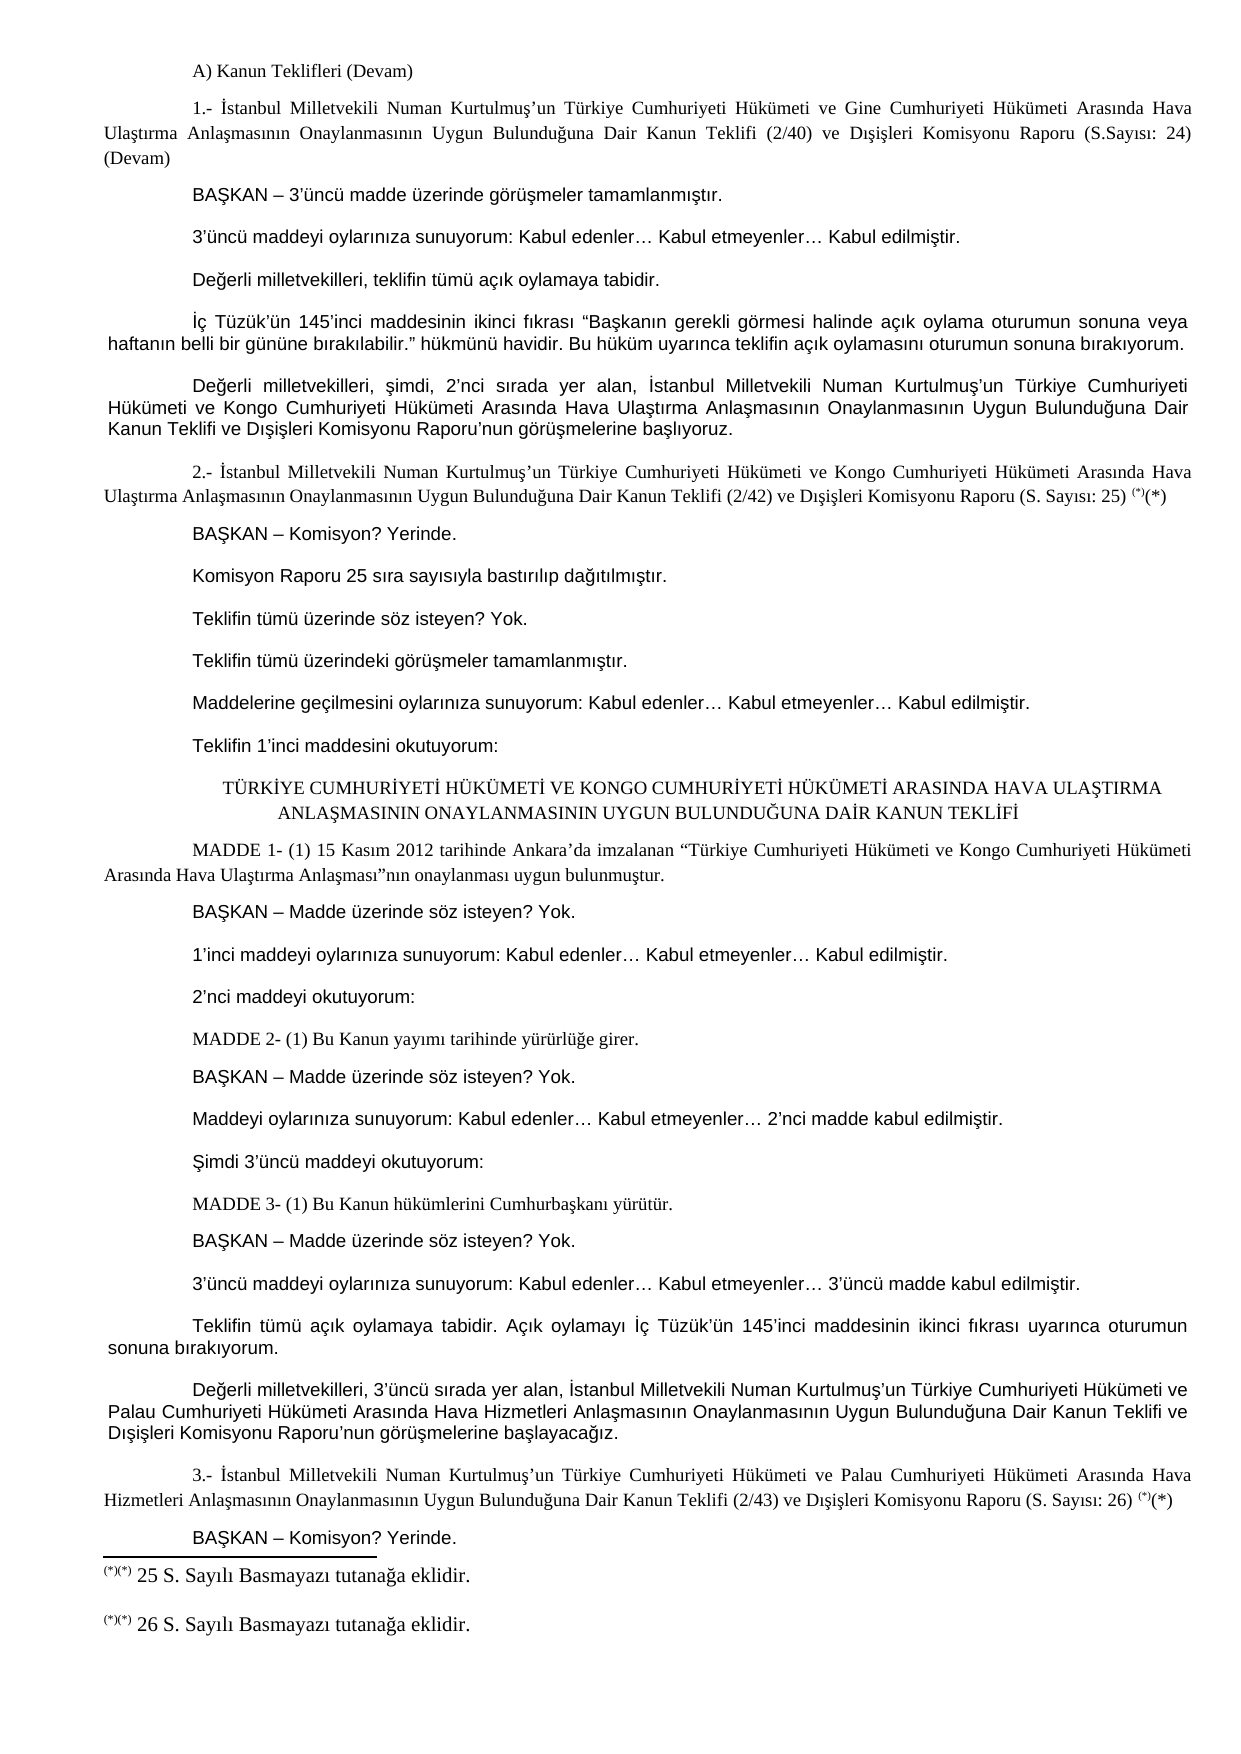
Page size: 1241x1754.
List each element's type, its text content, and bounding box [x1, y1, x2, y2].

text BAŞKAN – Komisyon? Yerinde. [108, 1526, 1189, 1548]
text MADDE 2- (1) Bu Kanun yayımı tarihinde yürürlüğe girer. [103, 1028, 1193, 1050]
text 2’nci maddeyi okutuyorum: [108, 986, 1189, 1007]
text Şimdi 3’üncü maddeyi okutuyorum: [108, 1150, 1189, 1172]
text Değerli milletvekilleri, şimdi, 2’nci sırada yer alan, İstanbul Milletvekili Numan Kurtulmuş’un Türkiye Cumhuriyeti Hükümeti ve Kongo Cumhuriyeti Hükümeti Arasında Hava Ulaştırma Anlaşmasının Onaylanmasının Uygun Bulunduğuna Dair Kanun Teklifi ve Dışişleri Komisyonu Raporu’nun görüşmelerine başlıyoruz. [108, 375, 1189, 440]
text MADDE 1- (1) 15 Kasım 2012 tarihinde Ankara’da imzalanan “Türkiye Cumhuriyeti Hükümeti ve Kongo Cumhuriyeti Hükümeti Arasında Hava Ulaştırma Anlaşması”nın onaylanması uygun bulunmuştur. [103, 839, 1193, 885]
text BAŞKAN – Komisyon? Yerinde. [108, 523, 1189, 544]
text Maddelerine geçilmesini oylarınıza sunuyorum: Kabul edenler… Kabul etmeyenler… Kabul edilmiştir. [108, 692, 1189, 714]
text TÜRKİYE CUMHURİYETİ HÜKÜMETİ VE KONGO CUMHURİYETİ HÜKÜMETİ ARASINDA HAVA ULAŞTIRMA ANLAŞMASININ ONAYLANMASININ UYGUN BULUNDUĞUNA DAİR KANUN TEKLİFİ [103, 777, 1193, 823]
text Teklifin tümü açık oylamaya tabidir. Açık oylamayı İç Tüzük’ün 145’inci maddesinin ikinci fıkrası uyarınca oturumun sonuna bırakıyorum. [108, 1315, 1189, 1358]
text Komisyon Raporu 25 sıra sayısıyla bastırılıp dağıtılmıştır. [108, 565, 1189, 587]
text BAŞKAN – Madde üzerinde söz isteyen? Yok. [108, 1066, 1189, 1087]
text 1.- İstanbul Milletvekili Numan Kurtulmuş’un Türkiye Cumhuriyeti Hükümeti ve Gine Cumhuriyeti Hükümeti Arasında Hava Ulaştırma Anlaşmasının Onaylanmasının Uygun Bulunduğuna Dair Kanun Teklifi (2/40) ve Dışişleri Komisyonu Raporu (S.Sayısı: 24) (Devam) [103, 97, 1193, 168]
text A) Kanun Teklifleri (Devam) [103, 60, 1193, 81]
text Teklifin 1’inci maddesini okutuyorum: [108, 734, 1189, 756]
text 2.- İstanbul Milletvekili Numan Kurtulmuş’un Türkiye Cumhuriyeti Hükümeti ve Kongo Cumhuriyeti Hükümeti Arasında Hava Ulaştırma Anlaşmasının Onaylanmasının Uygun Bulunduğuna Dair Kanun Teklifi (2/42) ve Dışişleri Komisyonu Raporu (S. Sayısı: 25) (*) [103, 461, 1193, 507]
text BAŞKAN – Madde üzerinde söz isteyen? Yok. [108, 901, 1189, 923]
text Değerli milletvekilleri, 3’üncü sırada yer alan, İstanbul Milletvekili Numan Kurtulmuş’un Türkiye Cumhuriyeti Hükümeti ve Palau Cumhuriyeti Hükümeti Arasında Hava Hizmetleri Anlaşmasının Onaylanmasının Uygun Bulunduğuna Dair Kanun Teklifi ve Dışişleri Komisyonu Raporu’nun görüşmelerine başlayacağız. [108, 1379, 1189, 1443]
text Teklifin tümü üzerindeki görüşmeler tamamlanmıştır. [108, 650, 1189, 671]
text BAŞKAN – Madde üzerinde söz isteyen? Yok. [108, 1230, 1189, 1252]
text Teklifin tümü üzerinde söz isteyen? Yok. [108, 607, 1189, 629]
text 3’üncü maddeyi oylarınıza sunuyorum: Kabul edenler… Kabul etmeyenler… Kabul edilmiştir. [108, 226, 1189, 248]
text İç Tüzük’ün 145’inci maddesinin ikinci fıkrası “Başkanın gerekli görmesi halinde açık oylama oturumun sonuna veya haftanın belli bir gününe bırakılabilir.” hükmünü havidir. Bu hüküm uyarınca teklifin açık oylamasını oturumun sonuna bırakıyorum. [108, 311, 1189, 354]
text BAŞKAN – 3’üncü madde üzerinde görüşmeler tamamlanmıştır. [108, 184, 1189, 205]
text 3.- İstanbul Milletvekili Numan Kurtulmuş’un Türkiye Cumhuriyeti Hükümeti ve Palau Cumhuriyeti Hükümeti Arasında Hava Hizmetleri Anlaşmasının Onaylanmasının Uygun Bulunduğuna Dair Kanun Teklifi (2/43) ve Dışişleri Komisyonu Raporu (S. Sayısı: 26) (*) [103, 1464, 1193, 1511]
text MADDE 3- (1) Bu Kanun hükümlerini Cumhurbaşkanı yürütür. [103, 1193, 1193, 1214]
text Maddeyi oylarınıza sunuyorum: Kabul edenler… Kabul etmeyenler… 2’nci madde kabul edilmiştir. [108, 1108, 1189, 1129]
text 3’üncü maddeyi oylarınıza sunuyorum: Kabul edenler… Kabul etmeyenler… 3’üncü madde kabul edilmiştir. [108, 1272, 1189, 1294]
text Değerli milletvekilleri, teklifin tümü açık oylamaya tabidir. [108, 269, 1189, 290]
text 1’inci maddeyi oylarınıza sunuyorum: Kabul edenler… Kabul etmeyenler… Kabul edilmiştir. [108, 943, 1189, 965]
